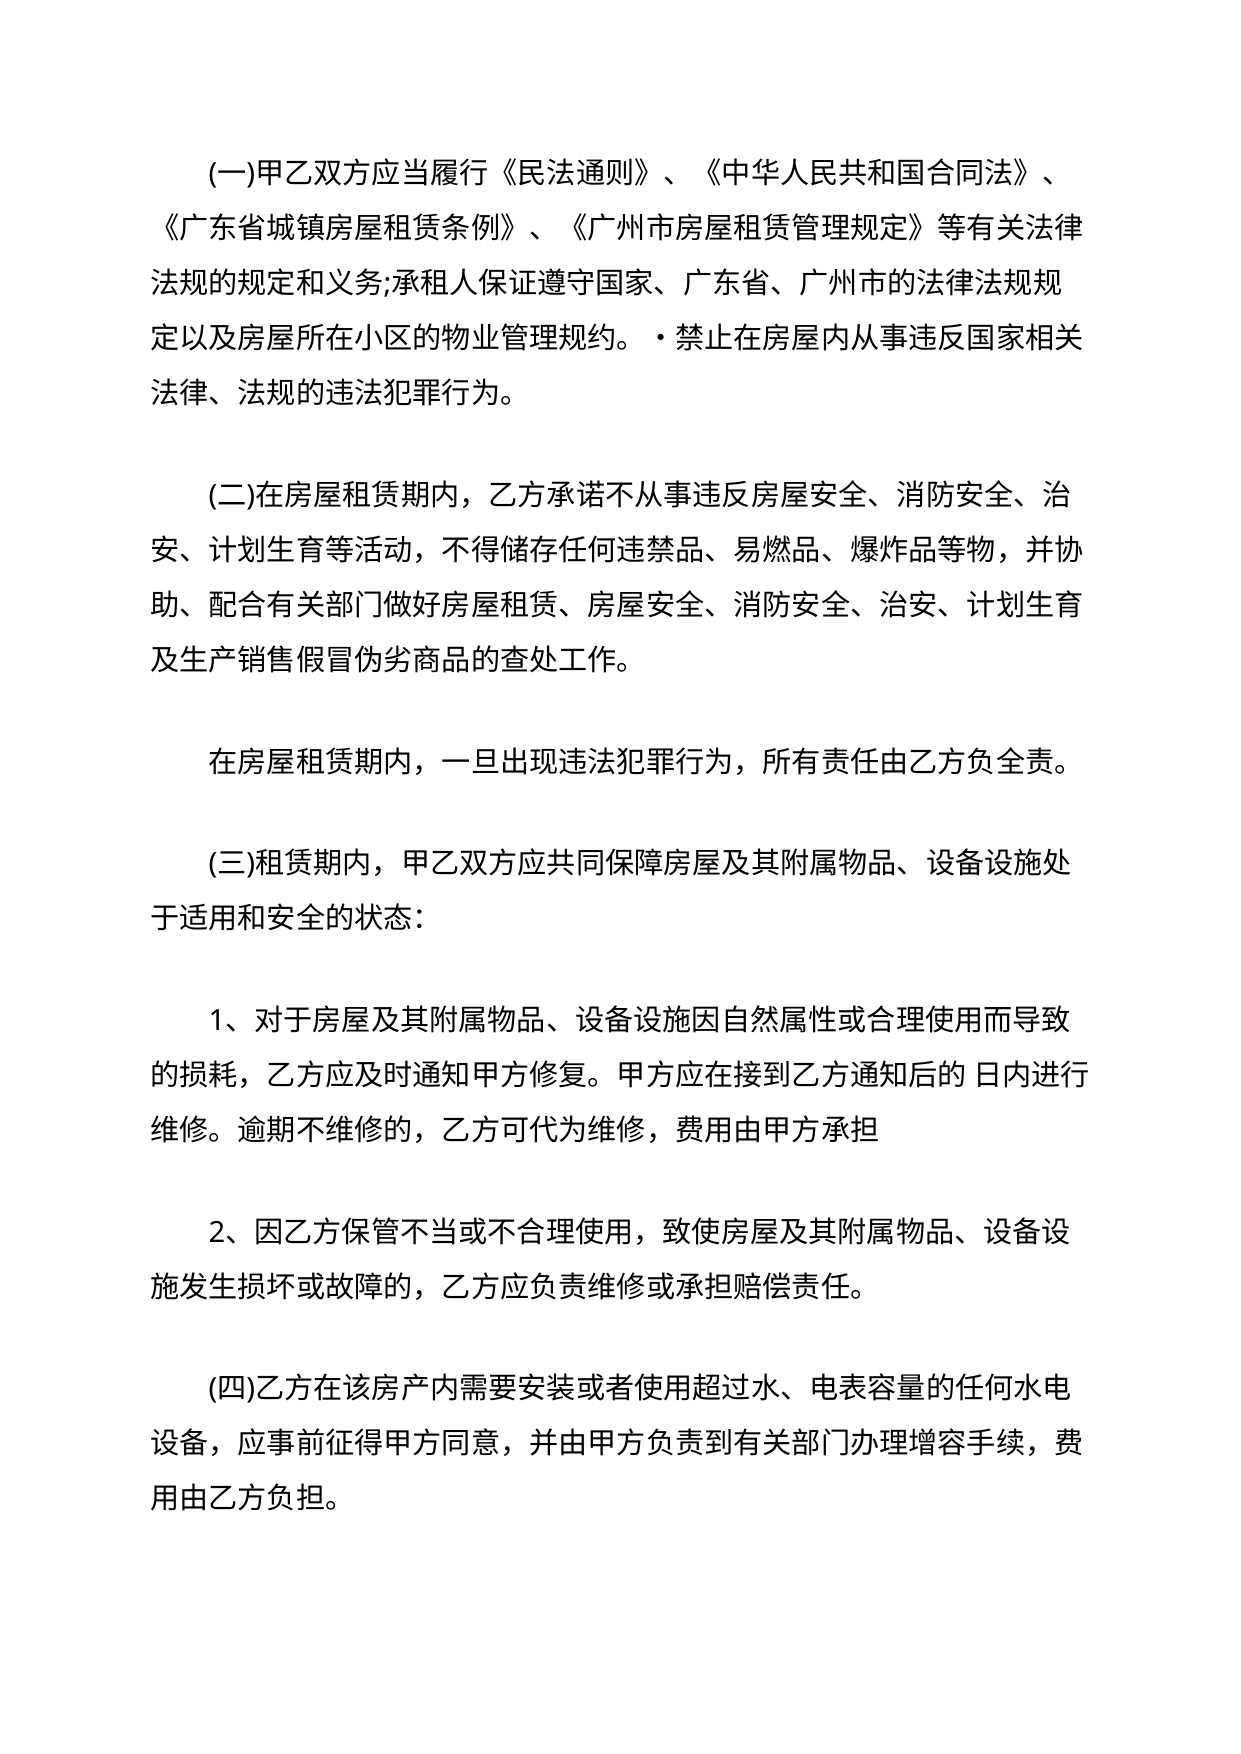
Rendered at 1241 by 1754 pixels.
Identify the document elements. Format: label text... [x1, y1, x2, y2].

text 在房屋租赁期内，一旦出现违法犯罪行为，所有责任由乙方负全责。 [150, 738, 1090, 780]
text (四)乙方在该房产内需要安装或者使用超过水、电表容量的任何水电设备，应事前征得甲方同意，并由甲方负责到有关部门办理增容手续，费用由乙方负担。 [150, 1365, 1090, 1517]
text (三)租赁期内，甲乙双方应共同保障房屋及其附属物品、设备设施处于适用和安全的状态： [150, 840, 1090, 937]
text (一)甲乙双方应当履行《民法通则》、《中华人民共和国合同法》、《广东省城镇房屋租赁条例》、《广州市房屋租赁管理规定》等有关法律法规的规定和义务;承租人保证遵守国家、广东省、广州市的法律法规规定以及房屋所在小区的物业管理规约。•禁止在房屋内从事违反国家相关法律、法规的违法犯罪行为。 [150, 150, 1090, 412]
text (二)在房屋租赁期内，乙方承诺不从事违反房屋安全、消防安全、治安、计划生育等活动，不得储存任何违禁品、易燃品、爆炸品等物，并协助、配合有关部门做好房屋租赁、房屋安全、消防安全、治安、计划生育及生产销售假冒伪劣商品的查处工作。 [150, 472, 1090, 679]
text 2、因乙方保管不当或不合理使用，致使房屋及其附属物品、设备设施发生损坏或故障的，乙方应负责维修或承担赔偿责任。 [150, 1208, 1090, 1306]
text 1、对于房屋及其附属物品、设备设施因自然属性或合理使用而导致的损耗，乙方应及时通知甲方修复。甲方应在接到乙方通知后的 日内进行维修。逾期不维修的，乙方可代为维修，费用由甲方承担 [150, 997, 1090, 1149]
